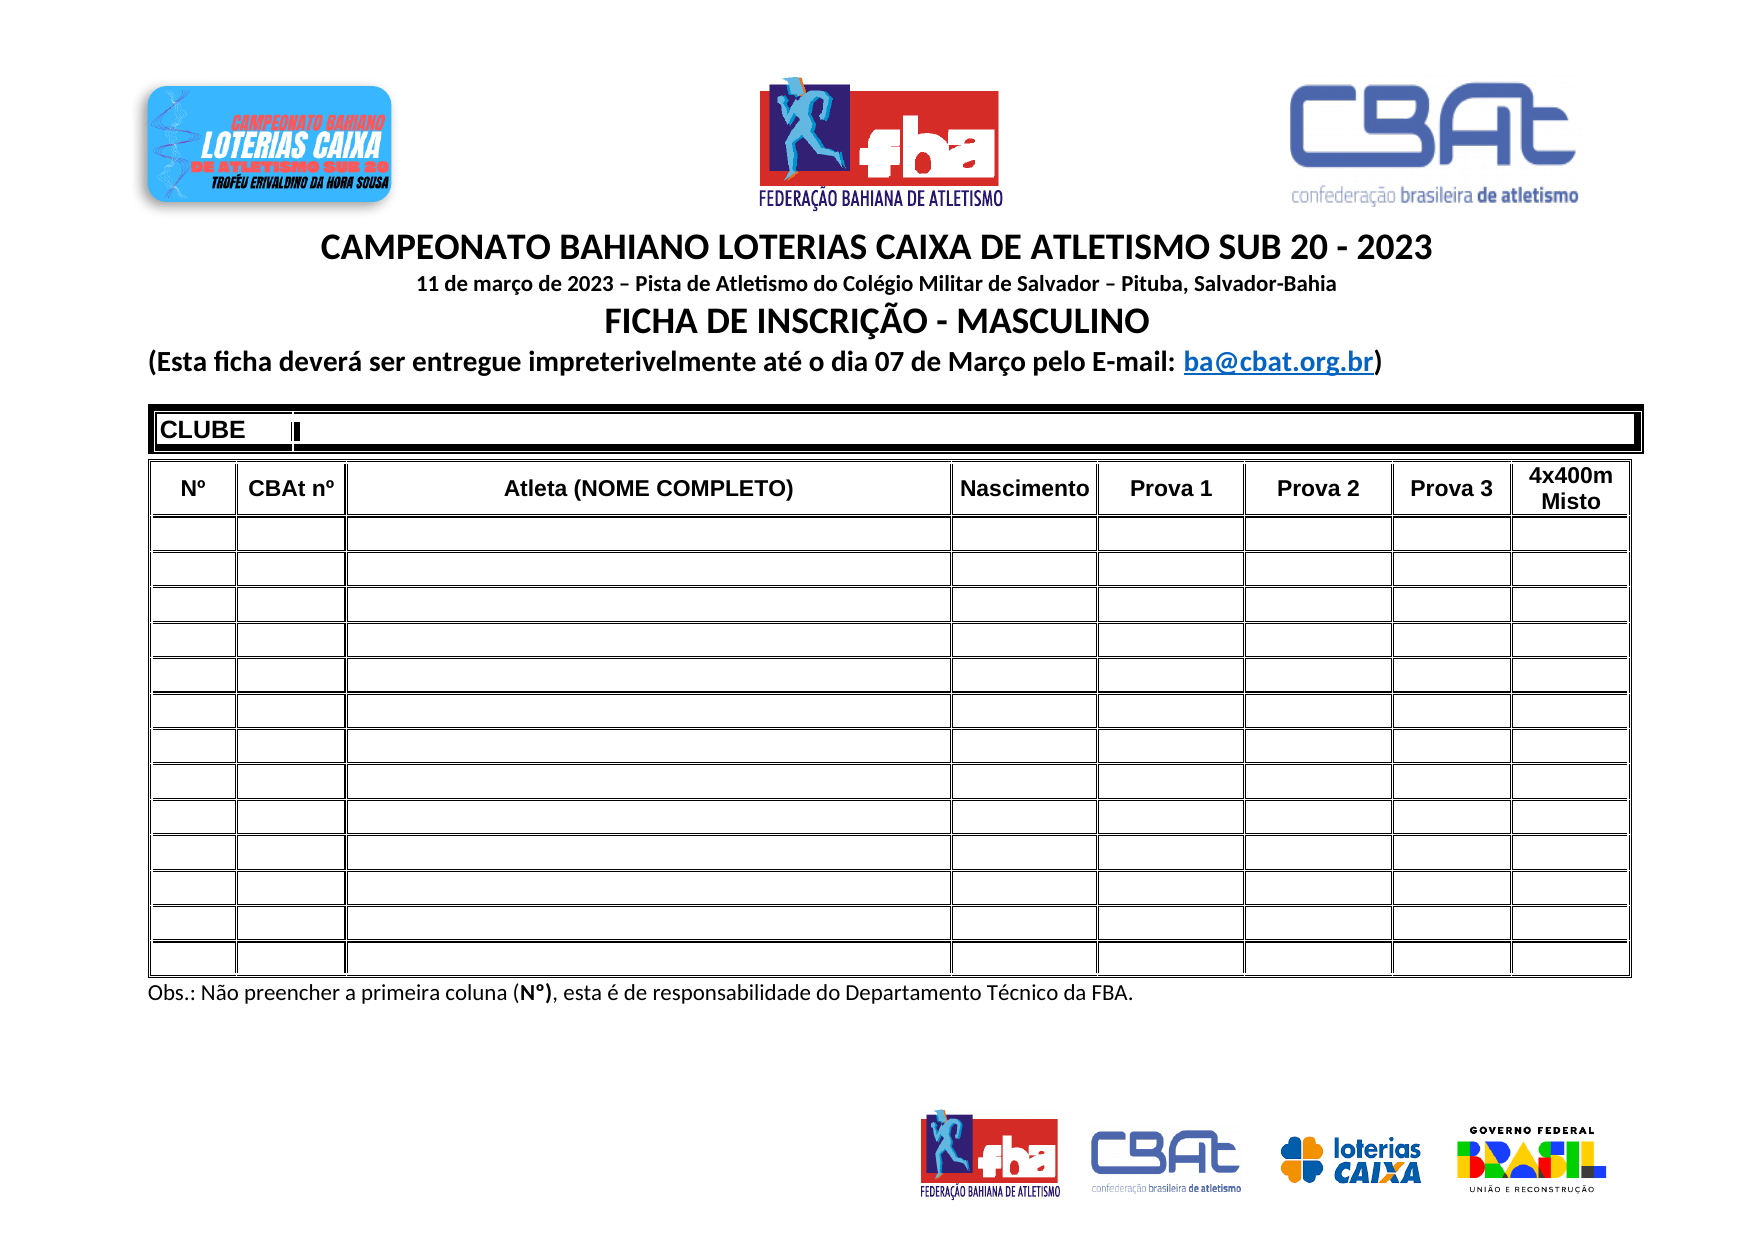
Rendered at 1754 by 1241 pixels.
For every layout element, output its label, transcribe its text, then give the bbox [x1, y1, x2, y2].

table_header [295, 414, 1634, 444]
table_cell [951, 939, 1098, 975]
table_cell [238, 553, 344, 585]
table_cell [1394, 872, 1510, 904]
table_cell [151, 691, 235, 727]
table_cell [1098, 943, 1244, 975]
table_cell [953, 624, 1096, 656]
table_cell [1394, 765, 1510, 798]
table_cell [1246, 624, 1391, 656]
table_cell [1099, 588, 1243, 621]
table_cell [238, 659, 344, 691]
table_cell [1246, 588, 1391, 621]
table_cell [151, 550, 235, 585]
table_cell [348, 624, 950, 656]
table_cell [953, 588, 1096, 621]
table_header Nascimento [951, 460, 1098, 514]
table_cell [1246, 765, 1391, 798]
table_cell [1246, 659, 1391, 691]
table_header Atleta (NOME COMPLETO) [346, 462, 951, 514]
table_cell [348, 730, 950, 762]
table_cell [151, 798, 235, 833]
table_cell [1394, 553, 1510, 585]
table_cell [1099, 907, 1243, 939]
table_cell [1244, 942, 1392, 975]
table_cell [1513, 798, 1629, 833]
table_cell [348, 872, 950, 904]
table_cell [151, 869, 235, 904]
table_cell [953, 836, 1096, 868]
table_cell [953, 730, 1096, 762]
table_cell [1246, 695, 1391, 727]
table_cell [149, 939, 236, 975]
table_cell [1099, 659, 1243, 691]
table_cell [953, 801, 1096, 833]
table_cell [238, 588, 344, 621]
table_cell [1099, 518, 1243, 550]
picture [147, 86, 392, 202]
table_cell [149, 762, 236, 798]
table_cell [348, 518, 950, 550]
table_cell [1394, 836, 1510, 868]
table_cell [1246, 553, 1391, 585]
table_header Prova 2 [1244, 462, 1392, 514]
table_cell [1099, 730, 1243, 762]
table_cell [1099, 836, 1243, 868]
table_cell [151, 621, 235, 656]
table_header CBAt nº [236, 462, 346, 514]
table_cell [1246, 907, 1391, 939]
table_cell [348, 659, 950, 691]
table_cell [1394, 659, 1510, 691]
table_cell [149, 833, 236, 868]
table_cell [1394, 588, 1510, 621]
table_cell [238, 907, 344, 939]
table_cell [1513, 691, 1629, 727]
table_header CLUBE [154, 411, 295, 444]
table_cell [1511, 514, 1631, 550]
table_cell [1099, 695, 1243, 727]
table_cell [1099, 765, 1243, 798]
table_cell [953, 553, 1096, 585]
table_cell [238, 695, 344, 727]
table_cell [1246, 518, 1391, 550]
table_cell [1394, 518, 1510, 550]
table_cell [346, 942, 951, 975]
table_cell [1511, 939, 1631, 975]
table_cell [149, 514, 236, 550]
table_cell [1394, 801, 1510, 833]
table_cell [1099, 801, 1243, 833]
table_cell [238, 730, 344, 762]
picture [1091, 1126, 1243, 1194]
table_cell [953, 765, 1096, 798]
table_cell [1246, 872, 1391, 904]
table_cell [348, 553, 950, 585]
table_header 4x400m Misto [1511, 462, 1629, 514]
table_cell [1513, 550, 1629, 585]
table_cell [149, 904, 236, 939]
table_cell [1513, 869, 1629, 904]
text Obs.: Não preencher a primeira coluna (Nº), esta é de responsabilidade do Departamento Técnico da FBA. [148, 978, 1606, 1006]
table_cell [348, 836, 950, 868]
table_header Prova 1 [1098, 462, 1244, 514]
table_cell [1394, 907, 1510, 939]
table_cell [1511, 833, 1631, 868]
table_cell [348, 588, 950, 621]
table_cell [238, 801, 344, 833]
table_cell [1246, 730, 1391, 762]
table_cell [348, 765, 950, 798]
table_cell [238, 765, 344, 798]
table_cell [149, 585, 236, 621]
table_cell [151, 727, 235, 762]
table_cell [1511, 585, 1631, 621]
table_cell [1513, 621, 1629, 656]
picture [1453, 1120, 1607, 1194]
table_cell [953, 518, 1096, 550]
table_cell [1246, 801, 1391, 833]
table_cell [1394, 730, 1510, 762]
table_cell [1511, 656, 1631, 691]
table_cell [953, 907, 1096, 939]
table_cell [149, 656, 236, 691]
table_cell [953, 659, 1096, 691]
table_cell [953, 695, 1096, 727]
table_cell [348, 801, 950, 833]
table_cell [1246, 836, 1391, 868]
picture [1254, 1120, 1447, 1197]
table_cell [1511, 762, 1631, 798]
table_cell [236, 942, 346, 975]
table_cell [1394, 695, 1510, 727]
table_cell [348, 695, 950, 727]
table_cell [238, 518, 344, 550]
text (Esta ficha deverá ser entregue impreterivelmente até o dia 07 de Março pelo E-mail: ba@cbat.org.br) [148, 343, 1606, 378]
table_cell [1394, 624, 1510, 656]
table_cell [1099, 624, 1243, 656]
table_cell [1392, 942, 1511, 975]
table_cell [1099, 872, 1243, 904]
table_header Prova 3 [1392, 462, 1511, 514]
table_cell [348, 907, 950, 939]
text FICHA DE INSCRIÇÃO - MASCULINO [148, 297, 1606, 343]
table_cell [953, 872, 1096, 904]
table_cell [1511, 904, 1631, 939]
picture [1290, 75, 1583, 207]
table_cell [238, 836, 344, 868]
table_cell [1099, 553, 1243, 585]
table_cell [238, 872, 344, 904]
table_header Nº [151, 462, 236, 514]
table_cell [1513, 727, 1629, 762]
table_cell [238, 624, 344, 656]
